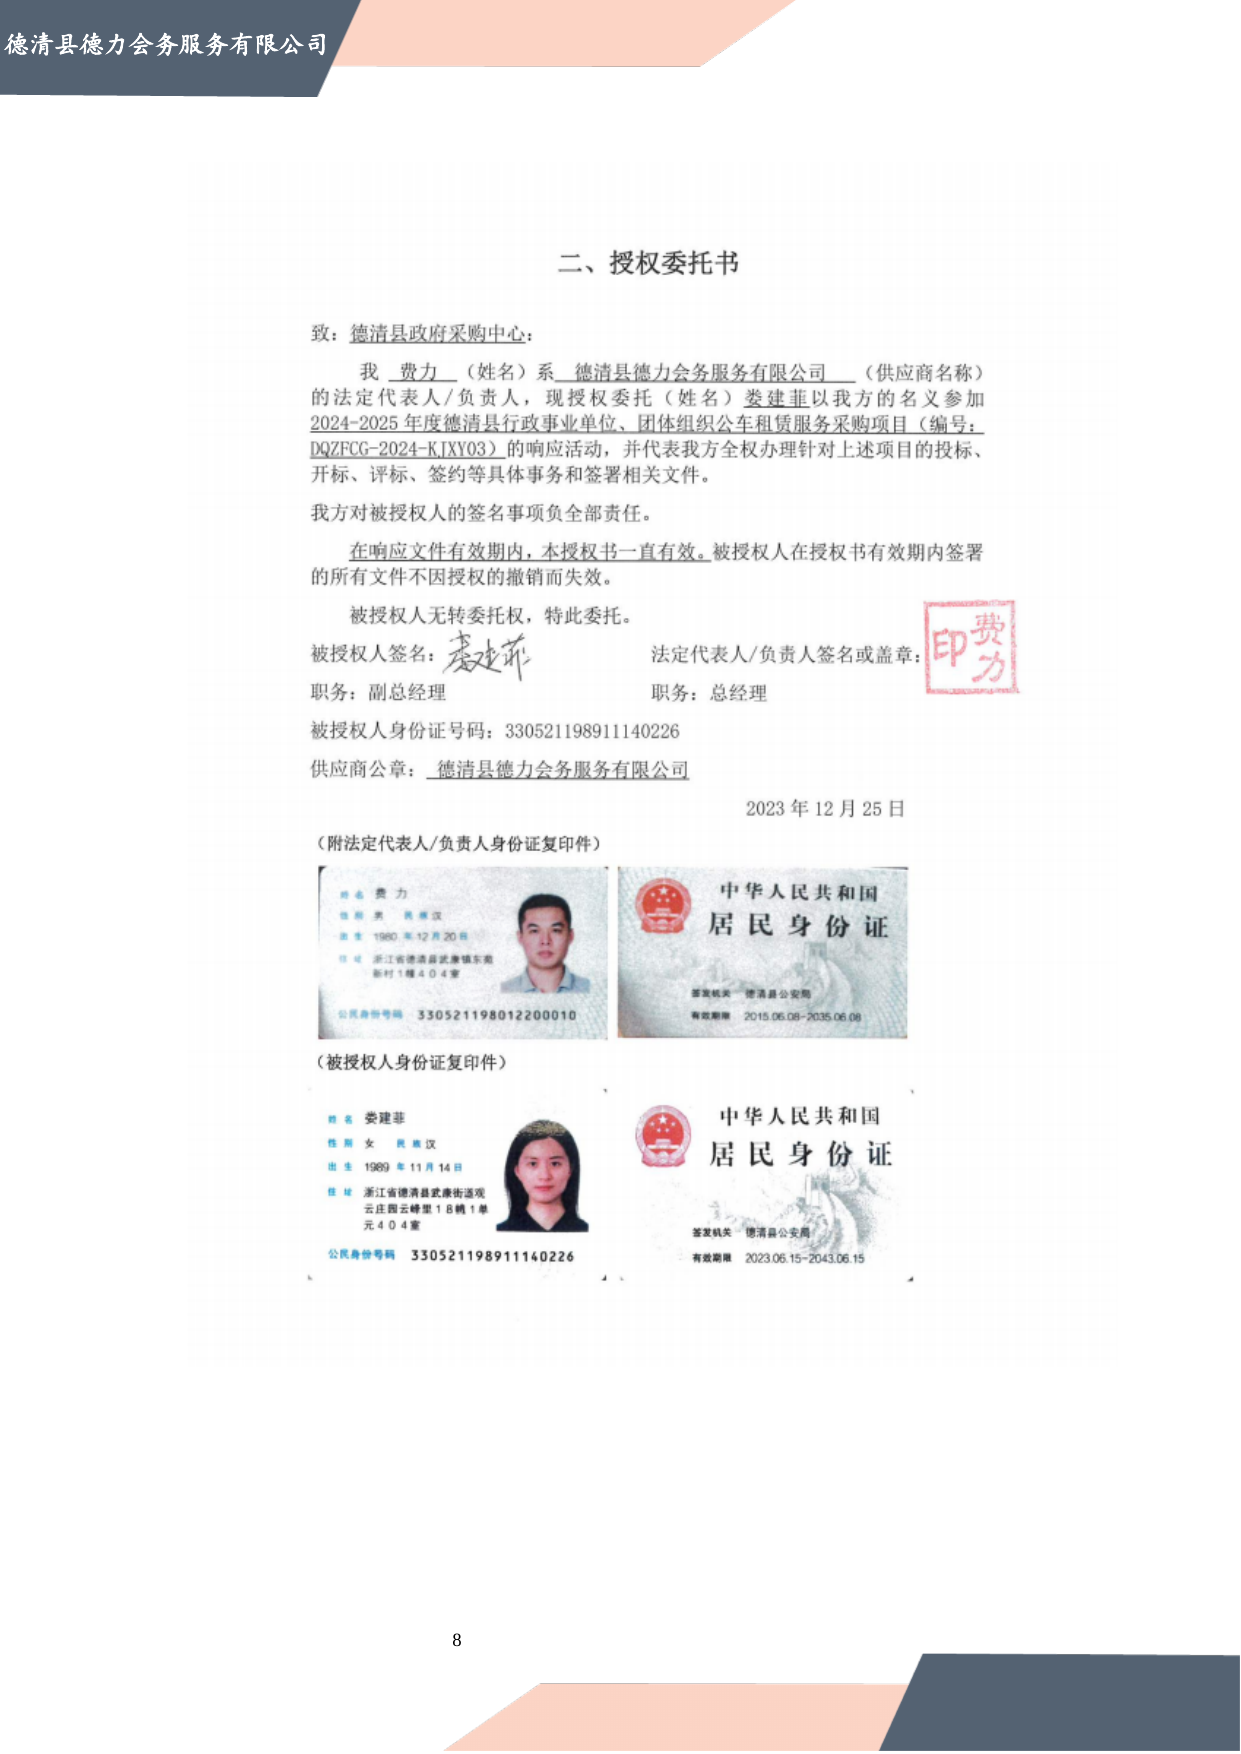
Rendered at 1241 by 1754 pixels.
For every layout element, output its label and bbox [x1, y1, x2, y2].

picture [187, 162, 1118, 1367]
picture [444, 1654, 1239, 1750]
picture [0, 0, 797, 97]
